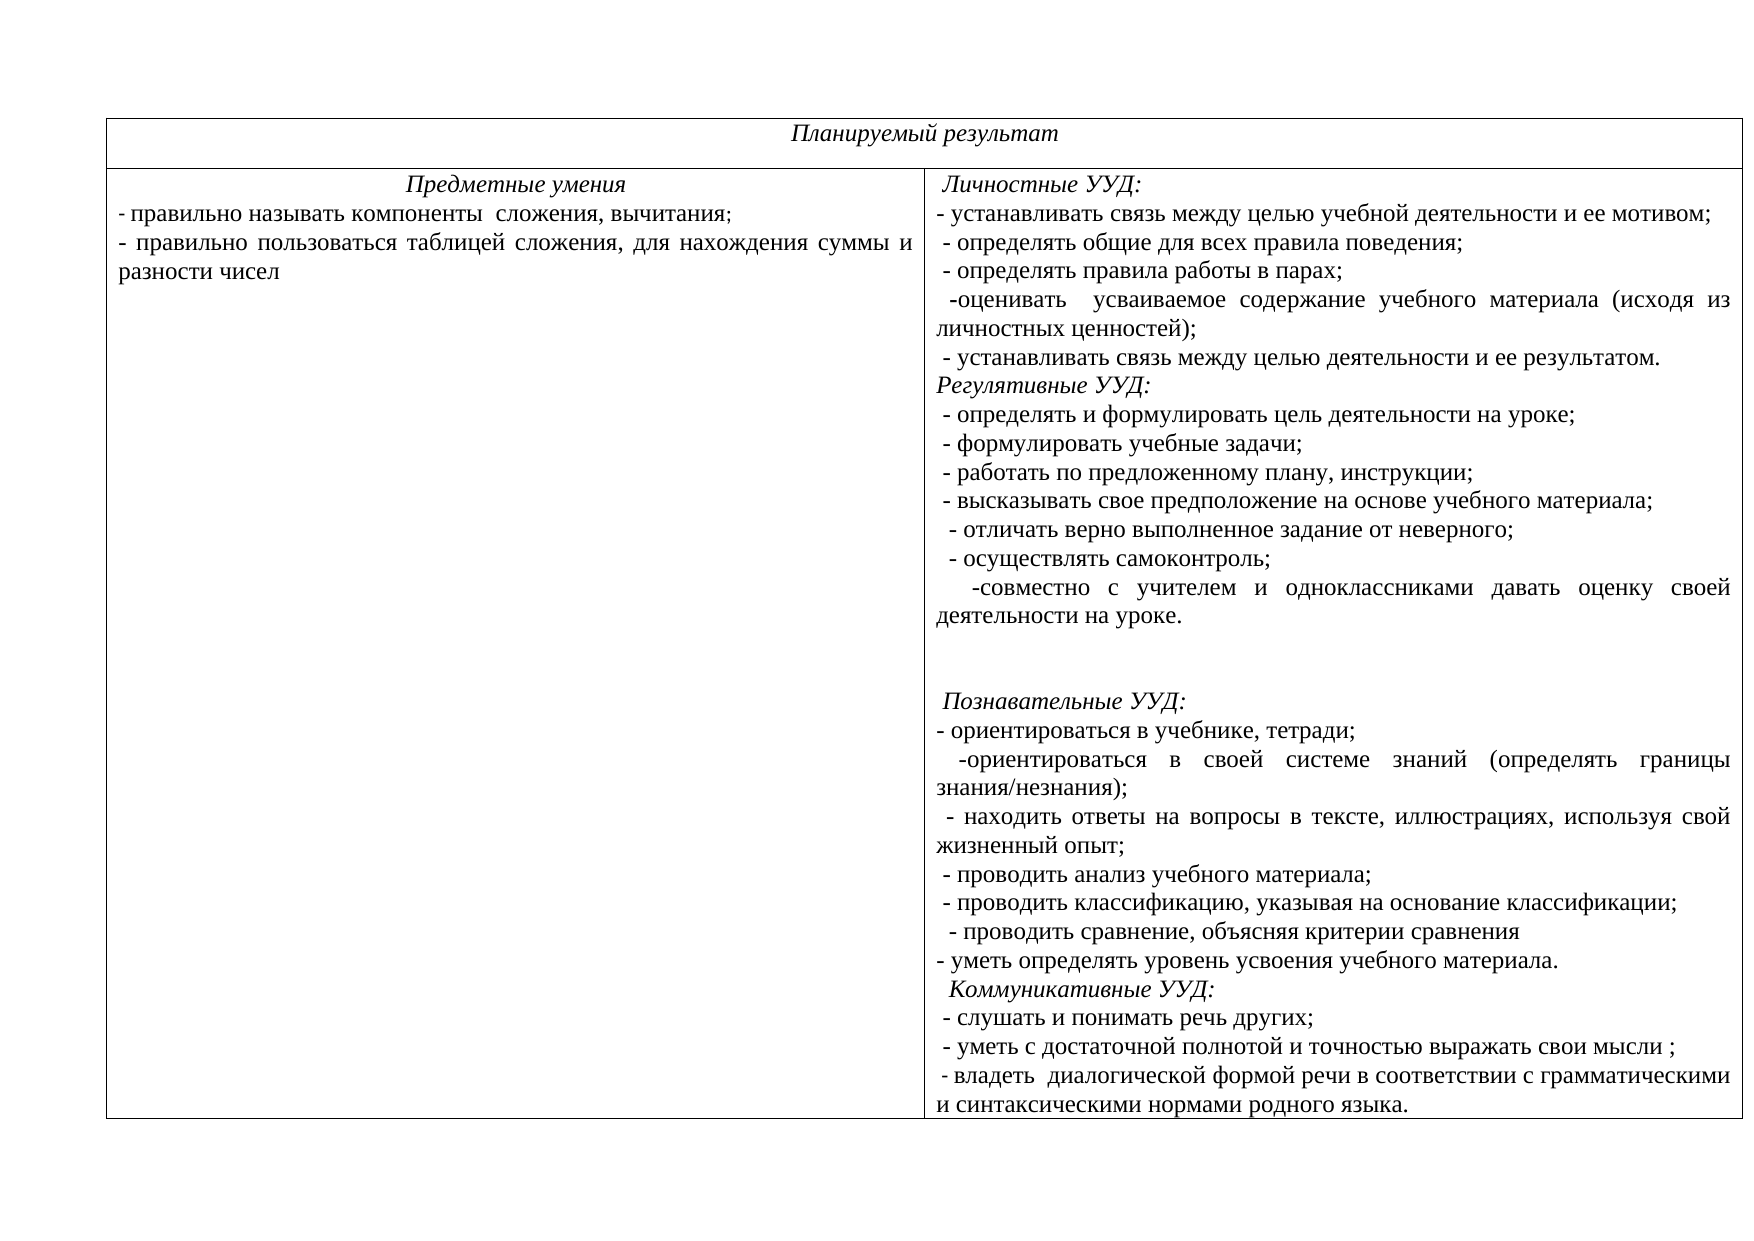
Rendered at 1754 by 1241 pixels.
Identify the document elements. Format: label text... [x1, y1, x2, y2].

table_cell Предметные умения - правильно называть компоненты сложения, вычитания; - правильно пользоваться таблицей сложения, для нахождения суммы и разности чисел [107, 169, 924, 1118]
table_header Планируемый результат [107, 119, 1742, 168]
table_cell Личностные УУД: - устанавливать связь между целью учебной деятельности и ее мотивом; - определять общие для всех правила поведения; - определять правила работы в парах; -оценивать усваиваемое содержание учебного материала (исходя из личностных ценностей); - устанавливать связь между целью деятельности и ее результатом. Регулятивные УУД: - определять и формулировать цель деятельности на уроке; - формулировать учебные задачи; - работать по предложенному плану, инструкции; - высказывать свое предположение на основе учебного материала; - отличать верно выполненное задание от неверного; - осуществлять самоконтроль; -совместно с учителем и одноклассниками давать оценку своей деятельности на уроке. Познавательные УУД: - ориентироваться в учебнике, тетради; -ориентироваться в своей системе знаний (определять границы знания/незнания); - находить ответы на вопросы в тексте, иллюстрациях, используя свой жизненный опыт; - проводить анализ учебного материала; - проводить классификацию, указывая на основание классификации; - проводить сравнение, объясняя критерии сравнения - уметь определять уровень усвоения учебного материала. Коммуникативные УУД: - слушать и понимать речь других; - уметь с достаточной полнотой и точностью выражать свои мысли ; - владеть диалогической формой речи в соответствии с грамматическими и синтаксическими нормами родного языка. [925, 169, 1742, 1118]
